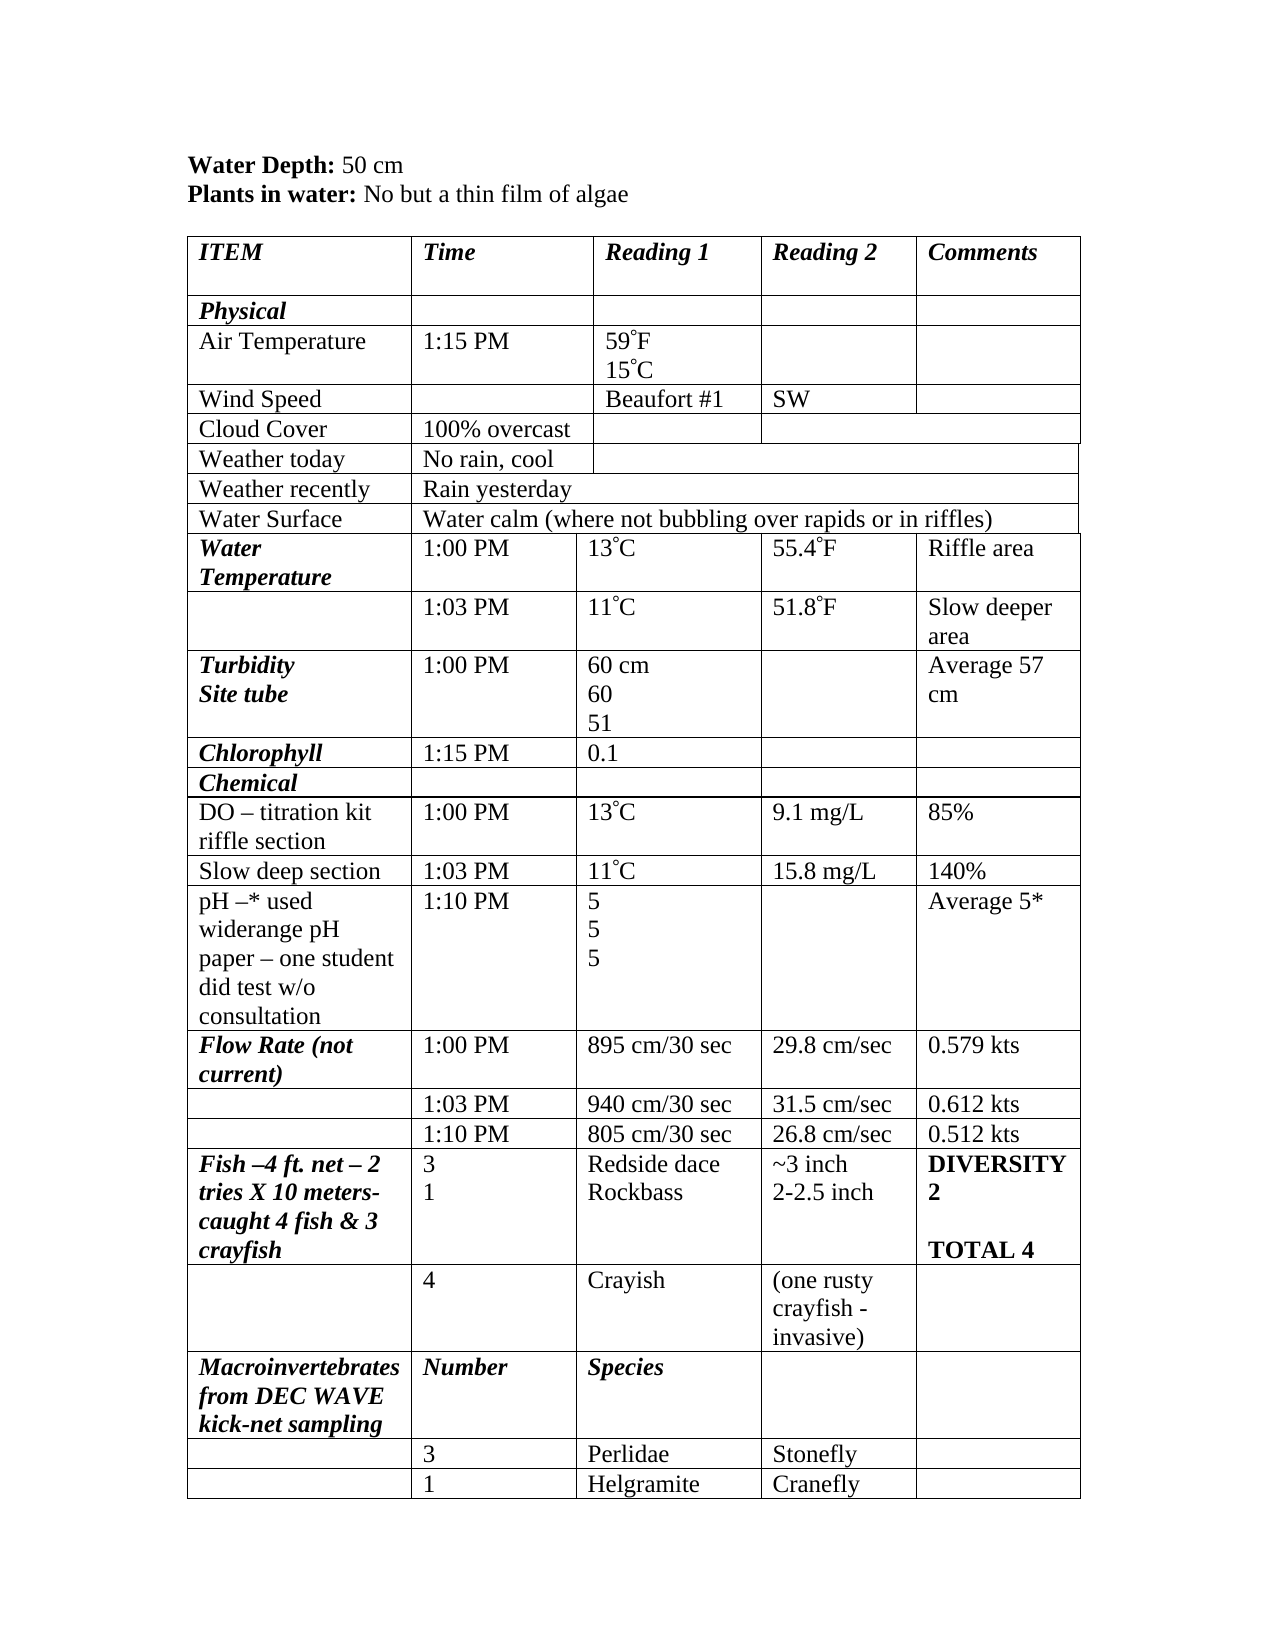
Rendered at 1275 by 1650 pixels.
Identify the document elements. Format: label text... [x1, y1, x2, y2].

table_cell 1:00 PM [412, 534, 576, 591]
table_cell pH –* used widerange pH paper – one student did test w/o consultation [188, 886, 411, 1029]
table_cell 895 cm/30 sec [577, 1031, 761, 1088]
table_cell Macroinvertebrates from DEC WAVE kick-net sampling [188, 1352, 411, 1438]
table_cell Cranefly [762, 1469, 916, 1498]
table_cell 59F 15C [594, 326, 761, 383]
table_cell 13C [577, 534, 761, 591]
table_cell Beaufort #1 [594, 385, 761, 413]
table_cell Stonefly [762, 1439, 916, 1468]
table_cell 1:10 PM [412, 1119, 576, 1148]
table_cell 51.8F [762, 592, 916, 649]
table_cell 0.579 kts [917, 1031, 1080, 1088]
table_cell [762, 738, 916, 767]
table_cell [917, 768, 1080, 796]
table_cell [188, 1119, 411, 1148]
table_cell 1:00 PM [412, 798, 576, 855]
table_cell [594, 414, 761, 443]
table_cell [917, 1352, 1080, 1438]
table_header Reading 1 [594, 237, 761, 295]
table_cell [577, 768, 761, 796]
table_cell 1:03 PM [412, 592, 576, 649]
table_cell 140% [917, 856, 1080, 885]
table_cell 1:15 PM [412, 326, 593, 383]
table_cell [762, 886, 916, 1029]
table_cell [412, 385, 593, 413]
table_cell [762, 326, 916, 383]
table_cell 5 5 5 [577, 886, 761, 1029]
table_cell Crayish [577, 1265, 761, 1351]
table_cell 1:03 PM [412, 856, 576, 885]
table_cell Flow Rate (not current) [188, 1031, 411, 1088]
table_cell Weather today [188, 444, 411, 473]
table_cell 9.1 mg/L [762, 798, 916, 855]
table_cell [917, 1265, 1080, 1351]
table_cell Water Temperature [188, 534, 411, 591]
table_cell 85% [917, 798, 1080, 855]
table_cell 29.8 cm/sec [762, 1031, 916, 1088]
table_cell [412, 296, 593, 325]
table_cell 26.8 cm/sec [762, 1119, 916, 1148]
table_cell [188, 1439, 411, 1468]
table_cell 1:00 PM [412, 1031, 576, 1088]
table_cell 1:10 PM [412, 886, 576, 1029]
table_cell Average 57 cm [917, 651, 1080, 737]
table_cell Perlidae [577, 1439, 761, 1468]
table_cell Water Surface [188, 504, 411, 532]
table_cell [762, 296, 916, 325]
table_cell Redside dace Rockbass [577, 1149, 761, 1264]
table_cell [188, 1089, 411, 1118]
table_cell Wind Speed [188, 385, 411, 413]
table_cell 60 cm 60 51 [577, 651, 761, 737]
table_cell ~3 inch 2-2.5 inch [762, 1149, 916, 1264]
table_cell 11C [577, 592, 761, 649]
table_cell Helgramite [577, 1469, 761, 1498]
table_cell [917, 326, 1080, 383]
table_cell 3 1 [412, 1149, 576, 1264]
table_cell Water calm (where not bubbling over rapids or in riffles) [412, 504, 1078, 532]
table_cell Species [577, 1352, 761, 1438]
table_cell [917, 296, 1080, 325]
table_cell 11C [577, 856, 761, 885]
table_cell 15.8 mg/L [762, 856, 916, 885]
text Water Depth: 50 cm [187, 150, 1087, 179]
table_cell DIVERSITY 2 TOTAL 4 [917, 1149, 1080, 1264]
table_cell [762, 768, 916, 796]
table_cell [594, 444, 1078, 473]
table_cell 3 [412, 1439, 576, 1468]
table_cell [917, 738, 1080, 767]
table_cell 0.512 kts [917, 1119, 1080, 1148]
table_cell Cloud Cover [188, 414, 411, 443]
table_cell [762, 1352, 916, 1438]
table_cell 1:00 PM [412, 651, 576, 737]
table_cell Air Temperature [188, 326, 411, 383]
table_cell 13C [577, 798, 761, 855]
text Plants in water: No but a thin film of algae [187, 179, 1087, 207]
table_cell [917, 1439, 1080, 1468]
table_cell 1:03 PM [412, 1089, 576, 1118]
table_cell Physical [188, 296, 411, 325]
table_header Reading 2 [762, 237, 916, 295]
table_cell [594, 296, 761, 325]
table_cell 0.1 [577, 738, 761, 767]
table_cell [188, 1469, 411, 1498]
table_cell 1:15 PM [412, 738, 576, 767]
table_cell DO – titration kit riffle section [188, 798, 411, 855]
table_cell No rain, cool [412, 444, 593, 473]
table_cell 55.4F [762, 534, 916, 591]
table_cell Chlorophyll [188, 738, 411, 767]
table_cell 940 cm/30 sec [577, 1089, 761, 1118]
table_cell 1 [412, 1469, 576, 1498]
table_cell Weather recently [188, 474, 411, 503]
table_cell Turbidity Site tube [188, 651, 411, 737]
table_cell [917, 1469, 1080, 1498]
table_cell Fish –4 ft. net – 2 tries X 10 meters- caught 4 fish & 3 crayfish [188, 1149, 411, 1264]
table_cell Riffle area [917, 534, 1080, 591]
table_cell Slow deep section [188, 856, 411, 885]
table_cell [188, 1265, 411, 1351]
table_cell 4 [412, 1265, 576, 1351]
table_cell [917, 385, 1080, 413]
table_cell 31.5 cm/sec [762, 1089, 916, 1118]
table_cell [762, 414, 1080, 443]
table_cell SW [762, 385, 916, 413]
table_cell [762, 651, 916, 737]
table_header Comments [917, 237, 1080, 295]
table_cell Number [412, 1352, 576, 1438]
table_cell 805 cm/30 sec [577, 1119, 761, 1148]
table_header Time [412, 237, 593, 295]
table_cell Rain yesterday [412, 474, 1078, 503]
table_cell Average 5* [917, 886, 1080, 1029]
table_cell [188, 592, 411, 649]
table_cell [412, 768, 576, 796]
table_header ITEM [188, 237, 411, 295]
table_cell Chemical [188, 768, 411, 796]
table_cell Slow deeper area [917, 592, 1080, 649]
table_cell 0.612 kts [917, 1089, 1080, 1118]
table_cell (one rusty crayfish - invasive) [762, 1265, 916, 1351]
table_cell 100% overcast [412, 414, 593, 443]
